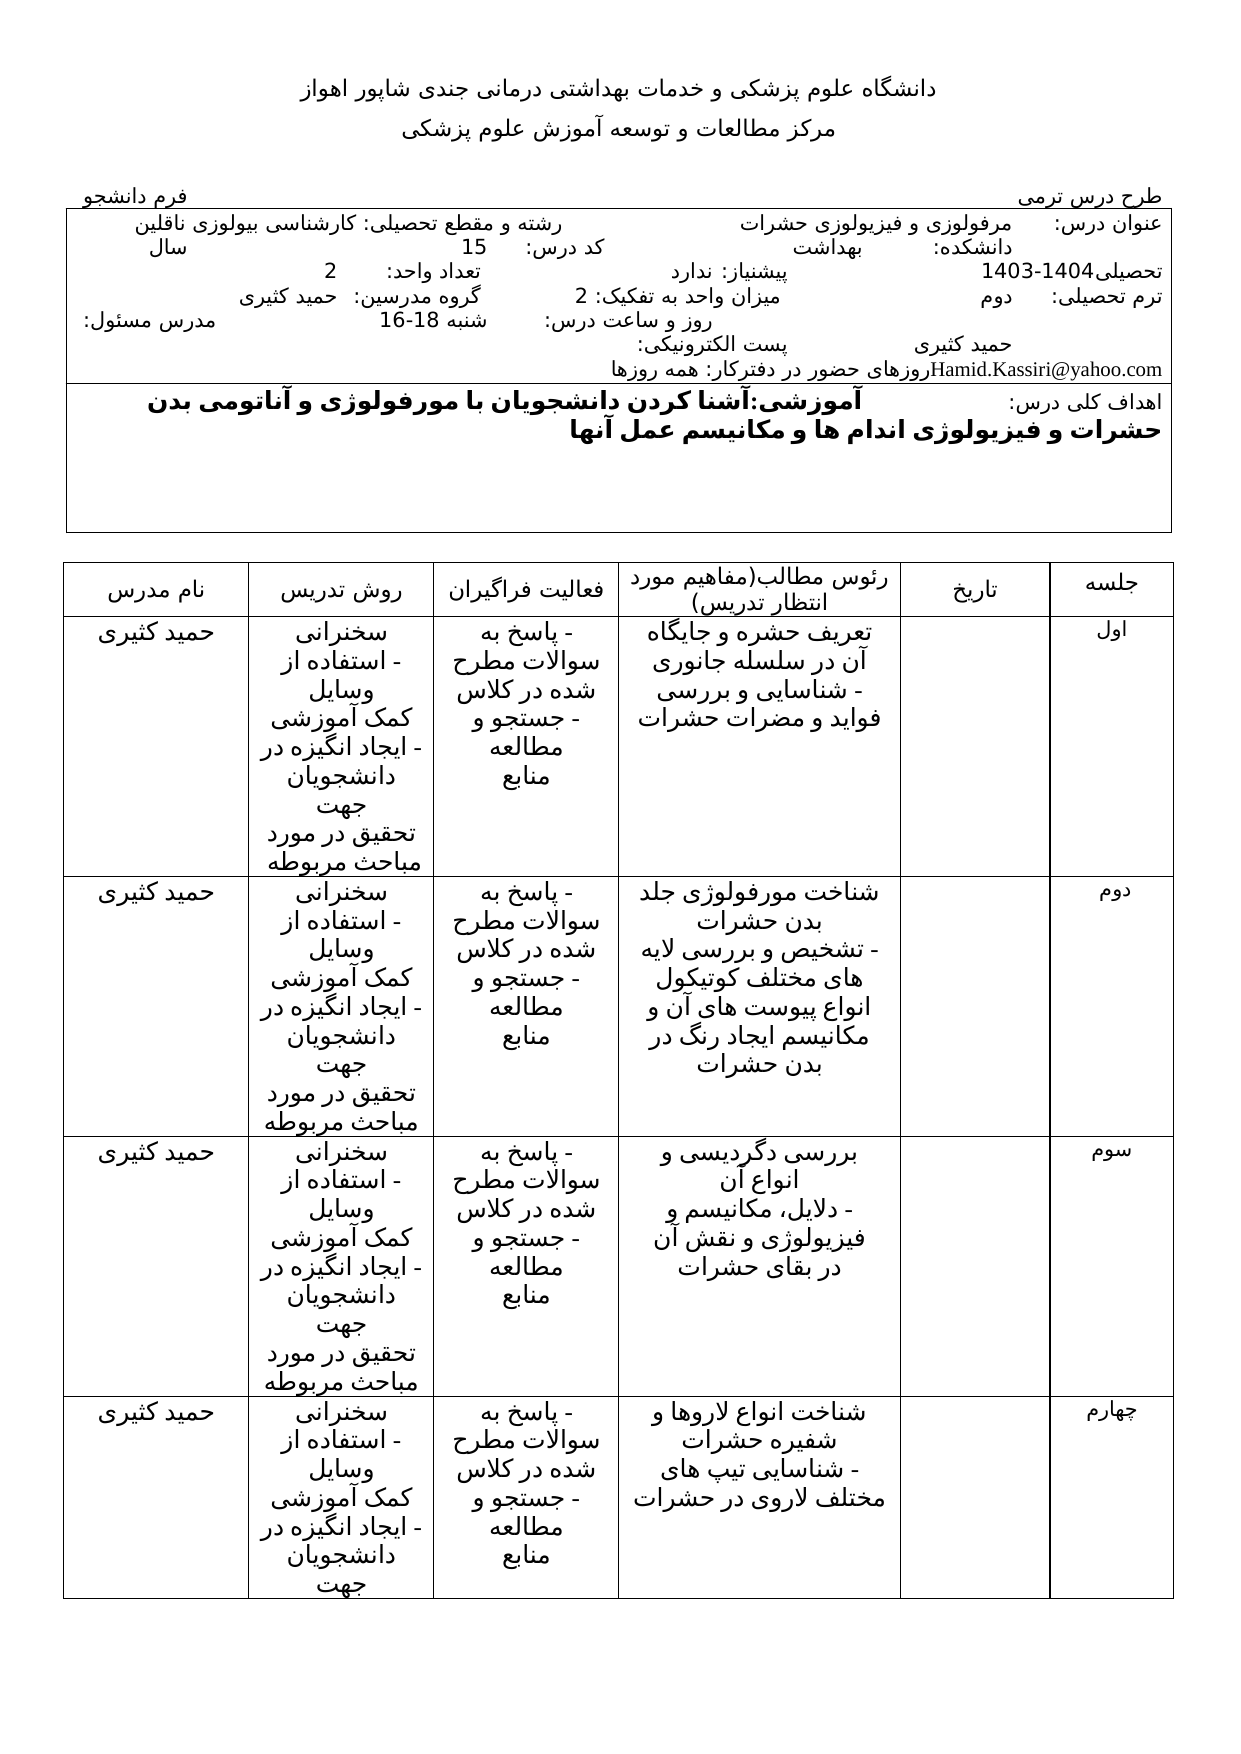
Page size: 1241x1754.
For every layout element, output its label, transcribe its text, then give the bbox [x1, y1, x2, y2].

text دانشگاه علوم پزشکی و خدمات بهداشتی درمانی جندی شاپور اهواز [75, 75, 1162, 102]
table_cell [901, 877, 1049, 1136]
text طرح درس ترمی فرم دانشجو [75, 184, 1162, 208]
table_cell - پاسخ به سوالات مطرح شده در کلاس - جستجو و مطالعه منابع [434, 617, 618, 876]
table_cell سخنرانی - استفاده از وسايل کمک آموزشی - ايجاد انگيزه در دانشجويان جهت تحقيق در مورد مباحث مربوطه [249, 1137, 433, 1396]
table_cell [901, 1137, 1049, 1396]
table_cell شناخت مورفولوژی جلد بدن حشرات - تشخيص و بررسی لايه های مختلف کوتيکول انواع پيوست های آن و مکانيسم ايجاد رنگ در بدن حشرات [619, 877, 900, 1136]
table_cell حمید کثیری [64, 877, 248, 1136]
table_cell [434, 1397, 618, 1598]
table_cell حمید کثیری [64, 1137, 248, 1396]
table_cell [901, 617, 1049, 876]
table_cell حمید کثیری [64, 617, 248, 876]
table_cell - پاسخ به سوالات مطرح شده در کلاس - جستجو و مطالعه منابع [434, 877, 618, 1136]
table_header فعالیت فراگیران [434, 563, 618, 616]
table_header نام مدرس [64, 563, 248, 616]
table_cell حمید کثیری [64, 1397, 248, 1598]
table_cell سخنرانی - استفاده از وسايل کمک آموزشی - ايجاد انگيزه در دانشجويان جهت تحقيق در مورد مباحث مربوطه [249, 877, 433, 1136]
table_header جلسه [1051, 563, 1173, 616]
table_cell تعريف حشره و جايگاه آن در سلسله جانوری - شناسايی و بررسی فوايد و مضرات حشرات [619, 617, 900, 876]
text اهداف کلی درس: آموزشی:آشنا کردن دانشجويان با مورفولوژی و آناتومی بدن حشرات و فيزيولوژی اندام ها و مکانيسم عمل آنها [67, 384, 1171, 532]
table_header تاریخ [901, 563, 1049, 616]
table_cell اول [1051, 617, 1173, 876]
table_header رئوس مطالب(مفاهیم مورد انتظار تدریس) [619, 563, 900, 616]
text عنوان درس: مرفولوزی و فیزیولوزی حشرات رشته و مقطع تحصیلی: کارشناسی بیولوزی ناقلین دانشکده: بهداشت کد درس: 15 سال تحصیلی1404-1403 پیشنیاز: ندارد تعداد واحد: 2 ترم تحصیلی: دوم میزان واحد به تفکیک: 2 گروه مدرسین: حمید کثیری روز و ساعت درس: شنبه 18-16 مدرس مسئول: حمید کثیری پست الکترونیکی: Hamid.Kassiri@yahoo.comروزهای حضور در دفترکار: همه روزها [67, 209, 1171, 383]
table_cell بررسی دگرديسی و انواع آن - دلايل، مکانيسم و فيزيولوژی و نقش آن در بقای حشرات [619, 1137, 900, 1396]
text مرکز مطالعات و توسعه آموزش علوم پزشکی [75, 115, 1162, 142]
table_cell [901, 1397, 1049, 1598]
table_cell - پاسخ به سوالات مطرح شده در کلاس - جستجو و مطالعه منابع [434, 1137, 618, 1396]
table_cell چهارم [1051, 1397, 1173, 1598]
table_cell دوم [1051, 877, 1173, 1136]
table_cell سوم [1051, 1137, 1173, 1396]
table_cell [249, 1397, 433, 1598]
table_cell سخنرانی - استفاده از وسايل کمک آموزشی - ايجاد انگيزه در دانشجويان جهت تحقيق در مورد مباحث مربوطه [249, 617, 433, 876]
table_header روش تدریس [249, 563, 433, 616]
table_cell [619, 1397, 900, 1598]
